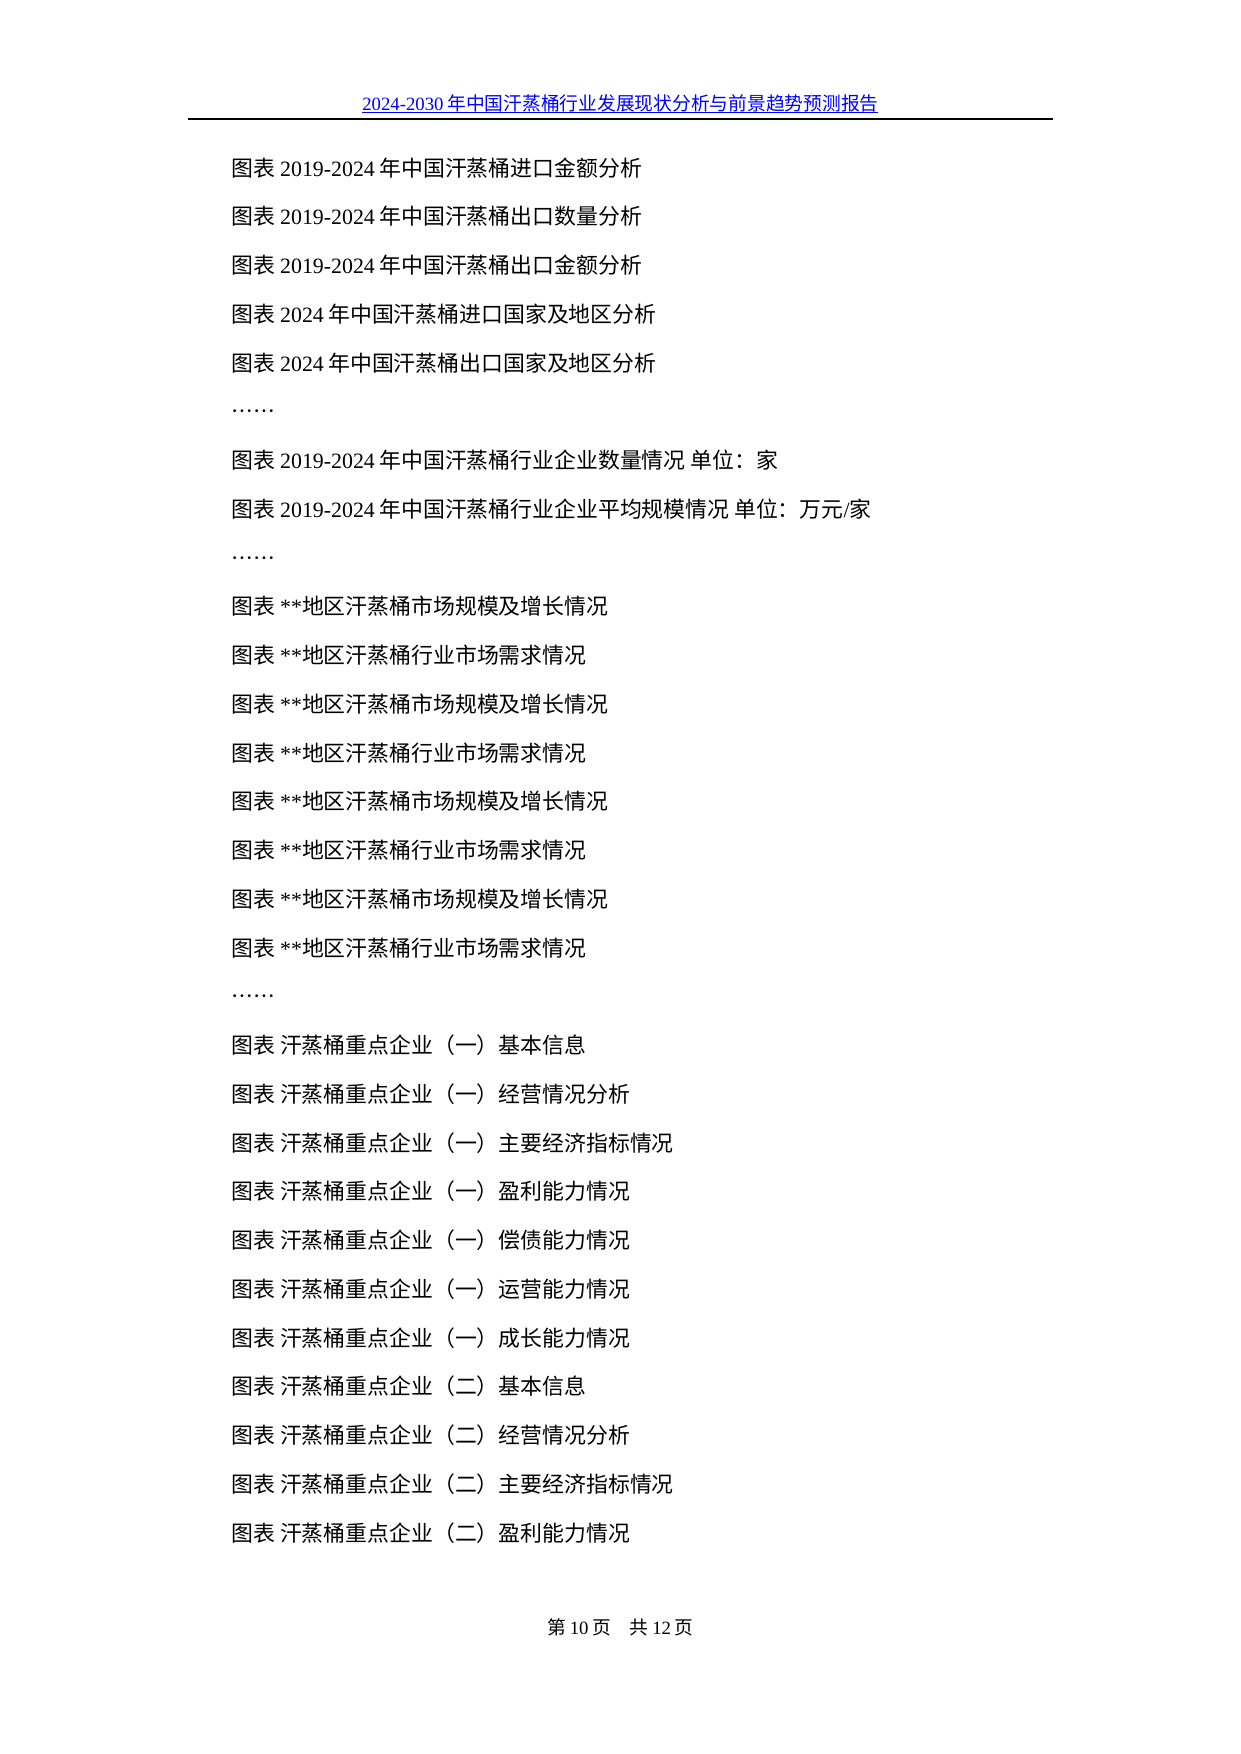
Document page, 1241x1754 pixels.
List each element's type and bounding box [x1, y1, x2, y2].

text [187, 150, 1053, 1548]
